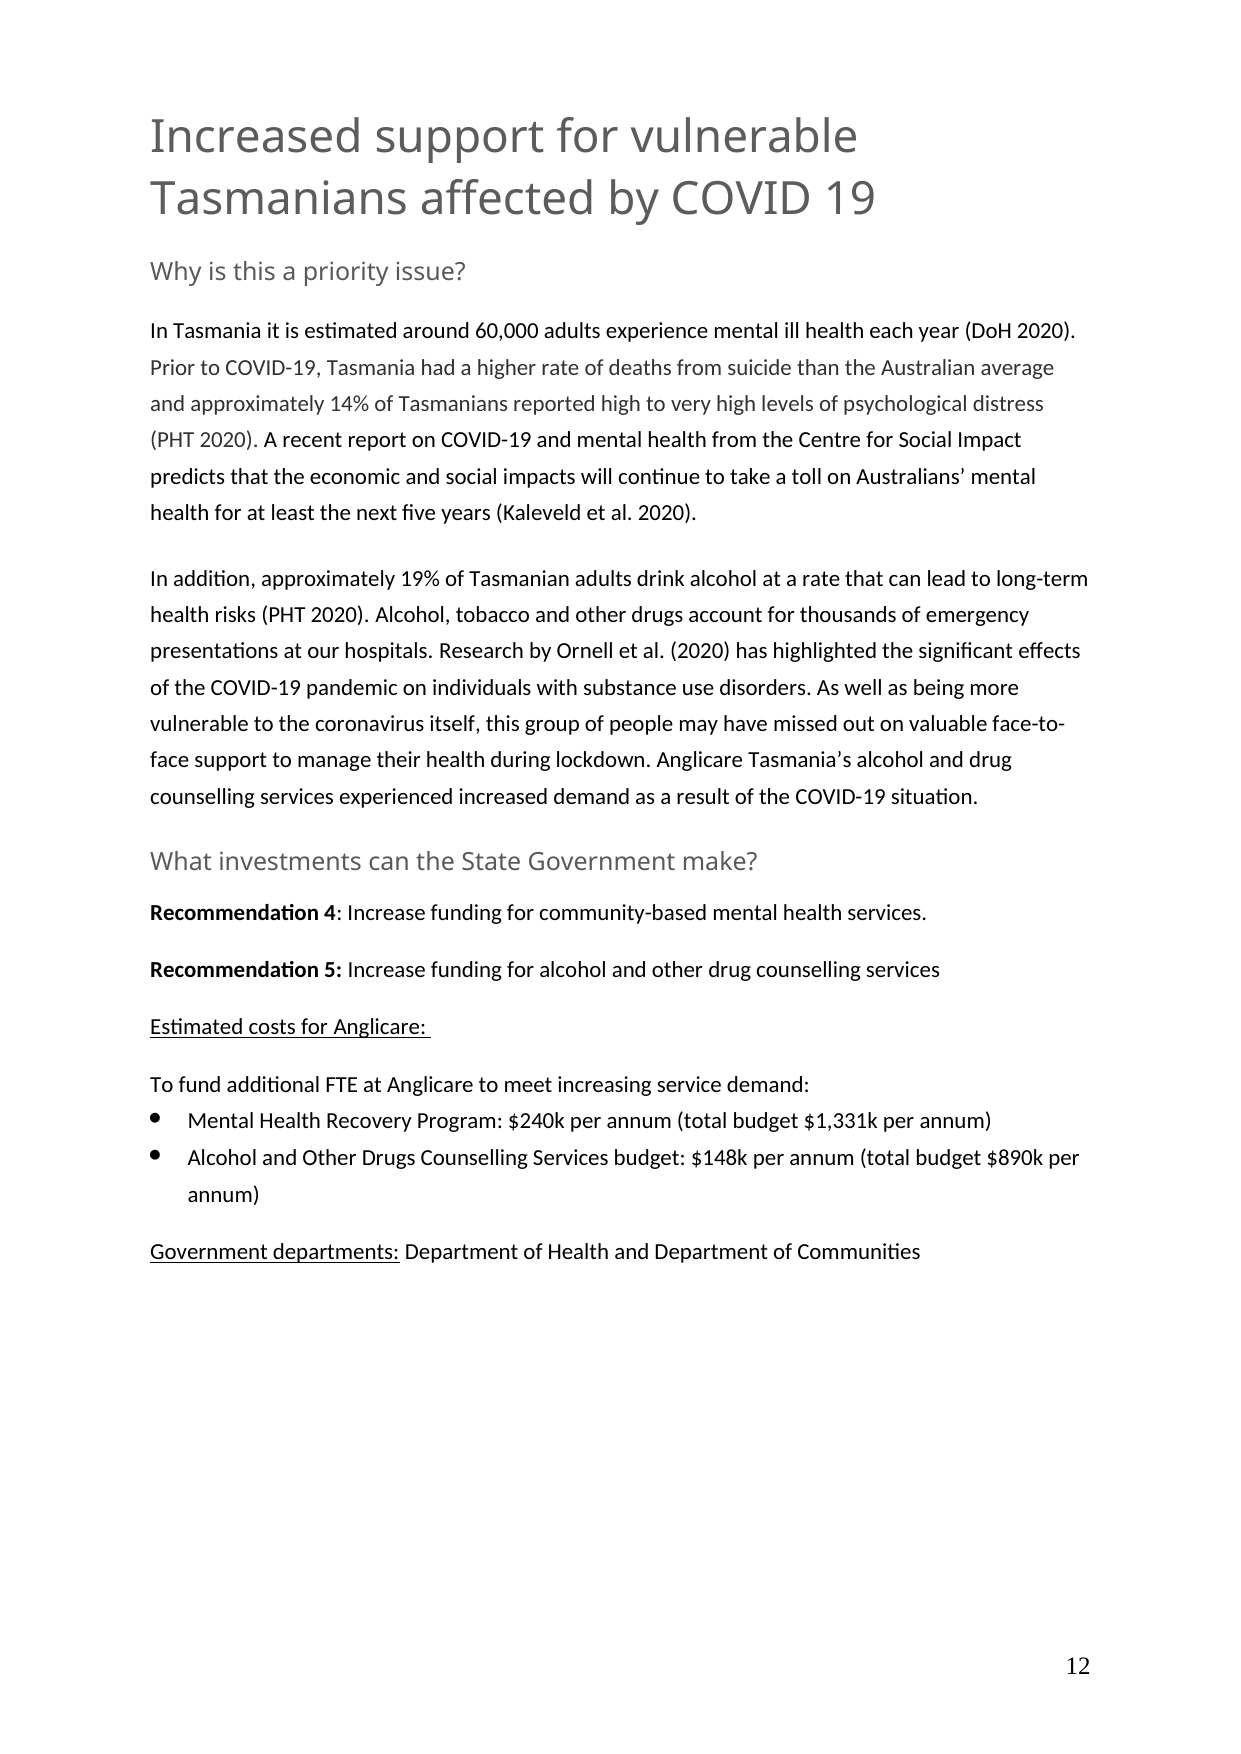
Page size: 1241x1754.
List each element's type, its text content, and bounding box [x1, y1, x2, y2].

subtitle Increased support for vulnerable Tasmanians affected by COVID 19 [150, 103, 1090, 228]
subtitle Why is this a priority issue? [150, 253, 1090, 287]
text Recommendation 4: Increase funding for community-based mental health services. [150, 898, 1090, 926]
text Estimated costs for Anglicare: [150, 1012, 1090, 1041]
subtitle What investments can the State Government make? [150, 843, 1090, 877]
text In addition, approximately 19% of Tasmanian adults drink alcohol at a rate that can lead to long-term health risks (PHT 2020). Alcohol, tobacco and other drugs account for thousands of emergency presentations at our hospitals. Research by Ornell et al. (2020) has highlighted the significant effects of the COVID-19 pandemic on individuals with substance use disorders. As well as being more vulnerable to the coronavirus itself, this group of people may have missed out on valuable face-to-face support to manage their health during lockdown. Anglicare Tasmania’s alcohol and drug counselling services experienced increased demand as a result of the COVID-19 situation. [150, 564, 1090, 810]
text Government departments: Department of Health and Department of Communities [150, 1237, 1090, 1265]
list Alcohol and Other Drugs Counselling Services budget: $148k per annum (total budget $890k per annum) [150, 1143, 1090, 1208]
text In Tasmania it is estimated around 60,000 adults experience mental ill health each year (DoH 2020). Prior to COVID-19, Tasmania had a higher rate of deaths from suicide than the Australian average and approximately 14% of Tasmanians reported high to very high levels of psychological distress (PHT 2020). A recent report on COVID-19 and mental health from the Centre for Social Impact predicts that the economic and social impacts will continue to take a toll on Australians’ mental health for at least the next five years (Kaleveld et al. 2020). [150, 316, 1090, 526]
text To fund additional FTE at Anglicare to meet increasing service demand: [150, 1070, 1090, 1098]
text Recommendation 5: Increase funding for alcohol and other drug counselling services [150, 955, 1090, 983]
list Mental Health Recovery Program: $240k per annum (total budget $1,331k per annum) [150, 1106, 1090, 1135]
